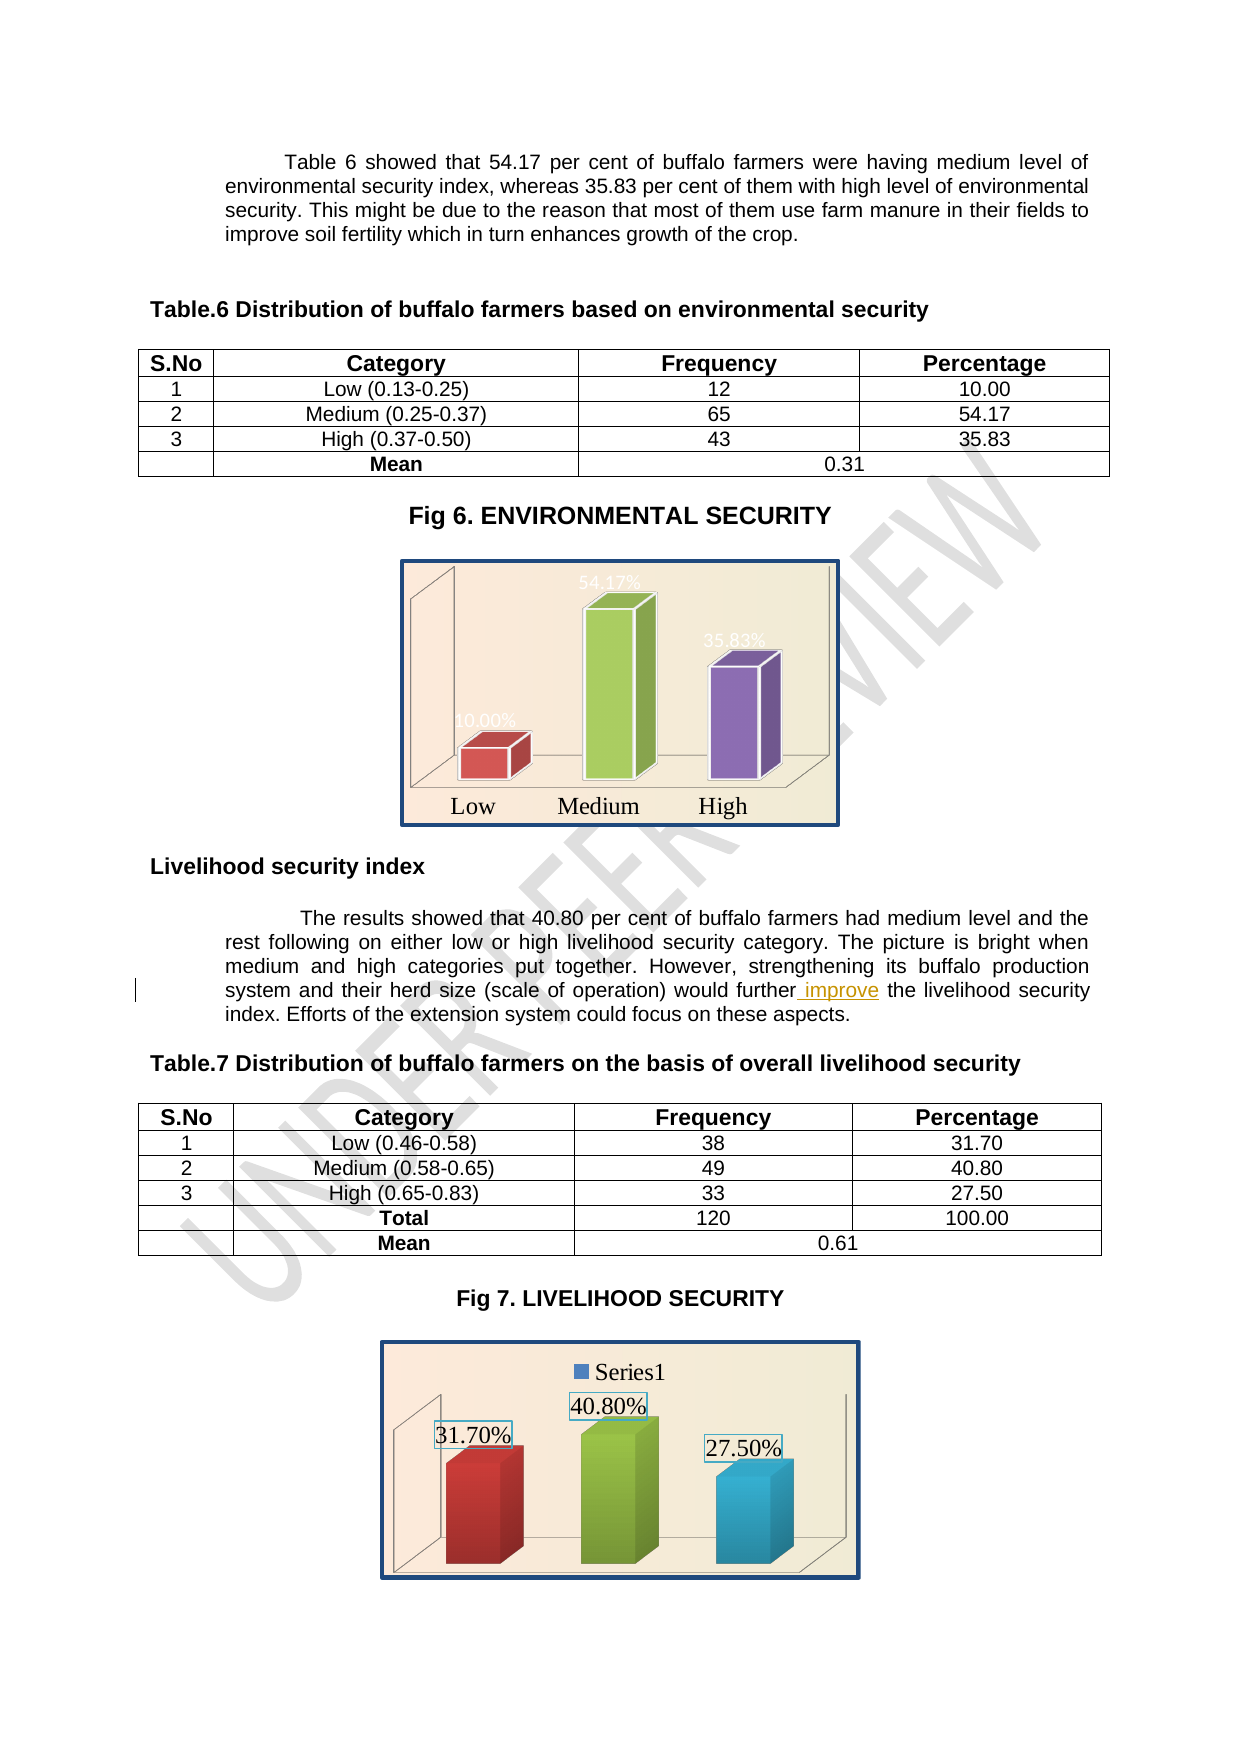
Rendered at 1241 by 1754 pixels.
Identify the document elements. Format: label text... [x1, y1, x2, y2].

table_cell Medium (0.25-0.37) [214, 402, 578, 426]
text Table.6 Distribution of buffalo farmers based on environmental security [150, 296, 1090, 322]
text Fig 6. ENVIRONMENTAL SECURITY [150, 501, 1090, 530]
text Table.7 Distribution of buffalo farmers on the basis of overall livelihood security [150, 1050, 1090, 1076]
table_cell 35.83 [860, 427, 1109, 451]
table_cell 1 [139, 377, 213, 401]
text Fig 7. LIVELIHOOD SECURITY [150, 1285, 1090, 1311]
table_cell Medium (0.58-0.65) [234, 1156, 574, 1180]
text The results showed that 40.80 per cent of buffalo farmers had medium level and the rest following on either low or high livelihood security category. The picture is bright when medium and high categories put together. However, strengthening its buffalo production system and their herd size (scale of operation) would further the livelihood security index. Efforts of the extension system could focus on these aspects. [225, 906, 1090, 1026]
table_cell [139, 1231, 233, 1255]
table_cell 12 [579, 377, 859, 401]
table_cell [139, 452, 213, 476]
table_cell 2 [139, 1156, 233, 1180]
table_header Frequency [575, 1104, 852, 1130]
table_cell 2 [139, 402, 213, 426]
table_cell Low (0.46-0.58) [234, 1131, 574, 1155]
table_cell 49 [575, 1156, 852, 1180]
table_header S.No [139, 1104, 233, 1130]
table_header Percentage [853, 1104, 1101, 1130]
table_header Percentage [860, 350, 1109, 376]
table_cell High (0.37-0.50) [214, 427, 578, 451]
table_header Frequency [579, 350, 859, 376]
table_cell Mean [214, 452, 578, 476]
text Livelihood security index [150, 853, 1090, 880]
table_header Category [234, 1104, 574, 1130]
table_cell 38 [575, 1131, 852, 1155]
table_cell 10.00 [860, 377, 1109, 401]
table_cell Total [234, 1206, 574, 1230]
table_cell 54.17 [860, 402, 1109, 426]
table_cell 100.00 [853, 1206, 1101, 1230]
table_cell [139, 1206, 233, 1230]
table_cell 65 [579, 402, 859, 426]
table_cell 40.80 [853, 1156, 1101, 1180]
table_header S.No [139, 350, 213, 376]
table_header Category [214, 350, 578, 376]
table_cell High (0.65-0.83) [234, 1181, 574, 1205]
table_cell 3 [139, 1181, 233, 1205]
table_cell 27.50 [853, 1181, 1101, 1205]
table_cell 1 [139, 1131, 233, 1155]
table_cell Low (0.13-0.25) [214, 377, 578, 401]
table_cell Mean [234, 1231, 574, 1255]
table_cell 3 [139, 427, 213, 451]
table_cell 0.61 [575, 1231, 1101, 1255]
table_cell 33 [575, 1181, 852, 1205]
table_cell 0.31 [579, 452, 1109, 476]
table_cell 31.70 [853, 1131, 1101, 1155]
table_cell 120 [575, 1206, 852, 1230]
text Table 6 showed that 54.17 per cent of buffalo farmers were having medium level of environmental security index, whereas 35.83 per cent of them with high level of environmental security. This might be due to the reason that most of them use farm manure in their fields to improve soil fertility which in turn enhances growth of the crop. [225, 150, 1090, 246]
table_cell 43 [579, 427, 859, 451]
